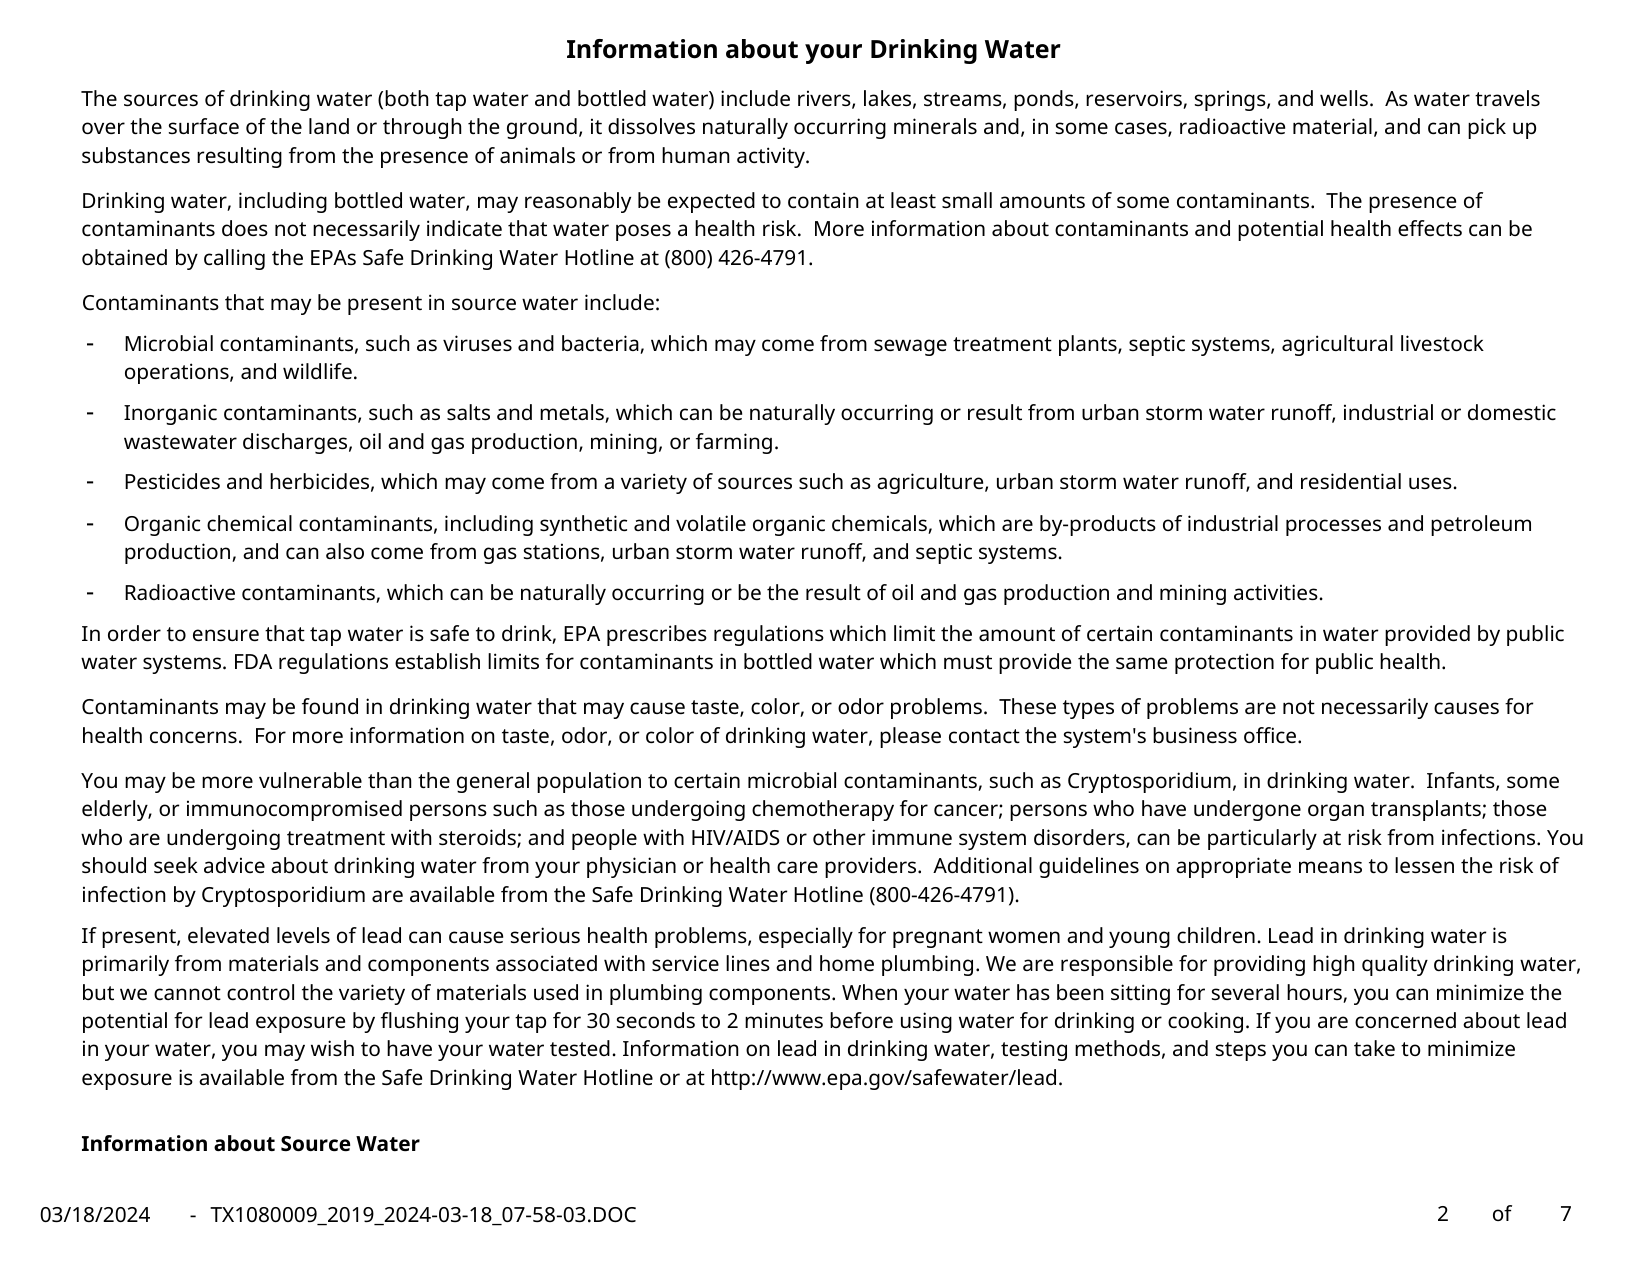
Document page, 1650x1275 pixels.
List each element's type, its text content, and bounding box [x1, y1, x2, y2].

text The sources of drinking water (both tap water and bottled water) include rivers, lakes, streams, ponds, reservoirs, springs, and wells. As water travels over the surface of the land or through the ground, it dissolves naturally occurring minerals and, in some cases, radioactive material, and can pick up substances resulting from the presence of animals or from human activity. [81, 84, 1587, 169]
list Microbial contaminants, such as viruses and bacteria, which may come from sewage treatment plants, septic systems, agricultural livestock operations, and wildlife. [86, 329, 1587, 386]
list Inorganic contaminants, such as salts and metals, which can be naturally occurring or result from urban storm water runoff, industrial or domestic wastewater discharges, oil and gas production, mining, or farming. [86, 398, 1587, 455]
text If present, elevated levels of lead can cause serious health problems, especially for pregnant women and young children. Lead in drinking water is primarily from materials and components associated with service lines and home plumbing. We are responsible for providing high quality drinking water, but we cannot control the variety of materials used in plumbing components. When your water has been sitting for several hours, you can minimize the potential for lead exposure by flushing your tap for 30 seconds to 2 minutes before using water for drinking or cooking. If you are concerned about lead in your water, you may wish to have your water tested. Information on lead in drinking water, testing methods, and steps you can take to minimize exposure is available from the Safe Drinking Water Hotline or at http://www.epa.gov/safewater/lead. [81, 921, 1587, 1091]
text Contaminants that may be present in source water include: [82, 288, 1587, 316]
text Drinking water, including bottled water, may reasonably be expected to contain at least small amounts of some contaminants. The presence of contaminants does not necessarily indicate that water poses a health risk. More information about contaminants and potential health effects can be obtained by calling the EPAs Safe Drinking Water Hotline at (800) 426-4791. [81, 186, 1587, 271]
text Contaminants may be found in drinking water that may cause taste, color, or odor problems. These types of problems are not necessarily causes for health concerns. For more information on taste, odor, or color of drinking water, please contact the system's business office. [81, 692, 1587, 749]
list Pesticides and herbicides, which may come from a variety of sources such as agriculture, urban storm water runoff, and residential uses. [86, 468, 1587, 496]
text You may be more vulnerable than the general population to certain microbial contaminants, such as Cryptosporidium, in drinking water. Infants, some elderly, or immunocompromised persons such as those undergoing chemotherapy for cancer; persons who have undergone organ transplants; those who are undergoing treatment with steroids; and people with HIV/AIDS or other immune system disorders, can be particularly at risk from infections. You should seek advice about drinking water from your physician or health care providers. Additional guidelines on appropriate means to lessen the risk of infection by Cryptosporidium are available from the Safe Drinking Water Hotline (800-426-4791). [81, 766, 1587, 908]
list Radioactive contaminants, which can be naturally occurring or be the result of oil and gas production and mining activities. [86, 578, 1587, 606]
text Information about Source Water [81, 1129, 1587, 1157]
text In order to ensure that tap water is safe to drink, EPA prescribes regulations which limit the amount of certain contaminants in water provided by public water systems. FDA regulations establish limits for contaminants in bottled water which must provide the same protection for public health. [81, 619, 1587, 676]
text Information about your Drinking Water [39, 31, 1587, 65]
list Organic chemical contaminants, including synthetic and volatile organic chemicals, which are by-products of industrial processes and petroleum production, and can also come from gas stations, urban storm water runoff, and septic systems. [86, 509, 1587, 566]
